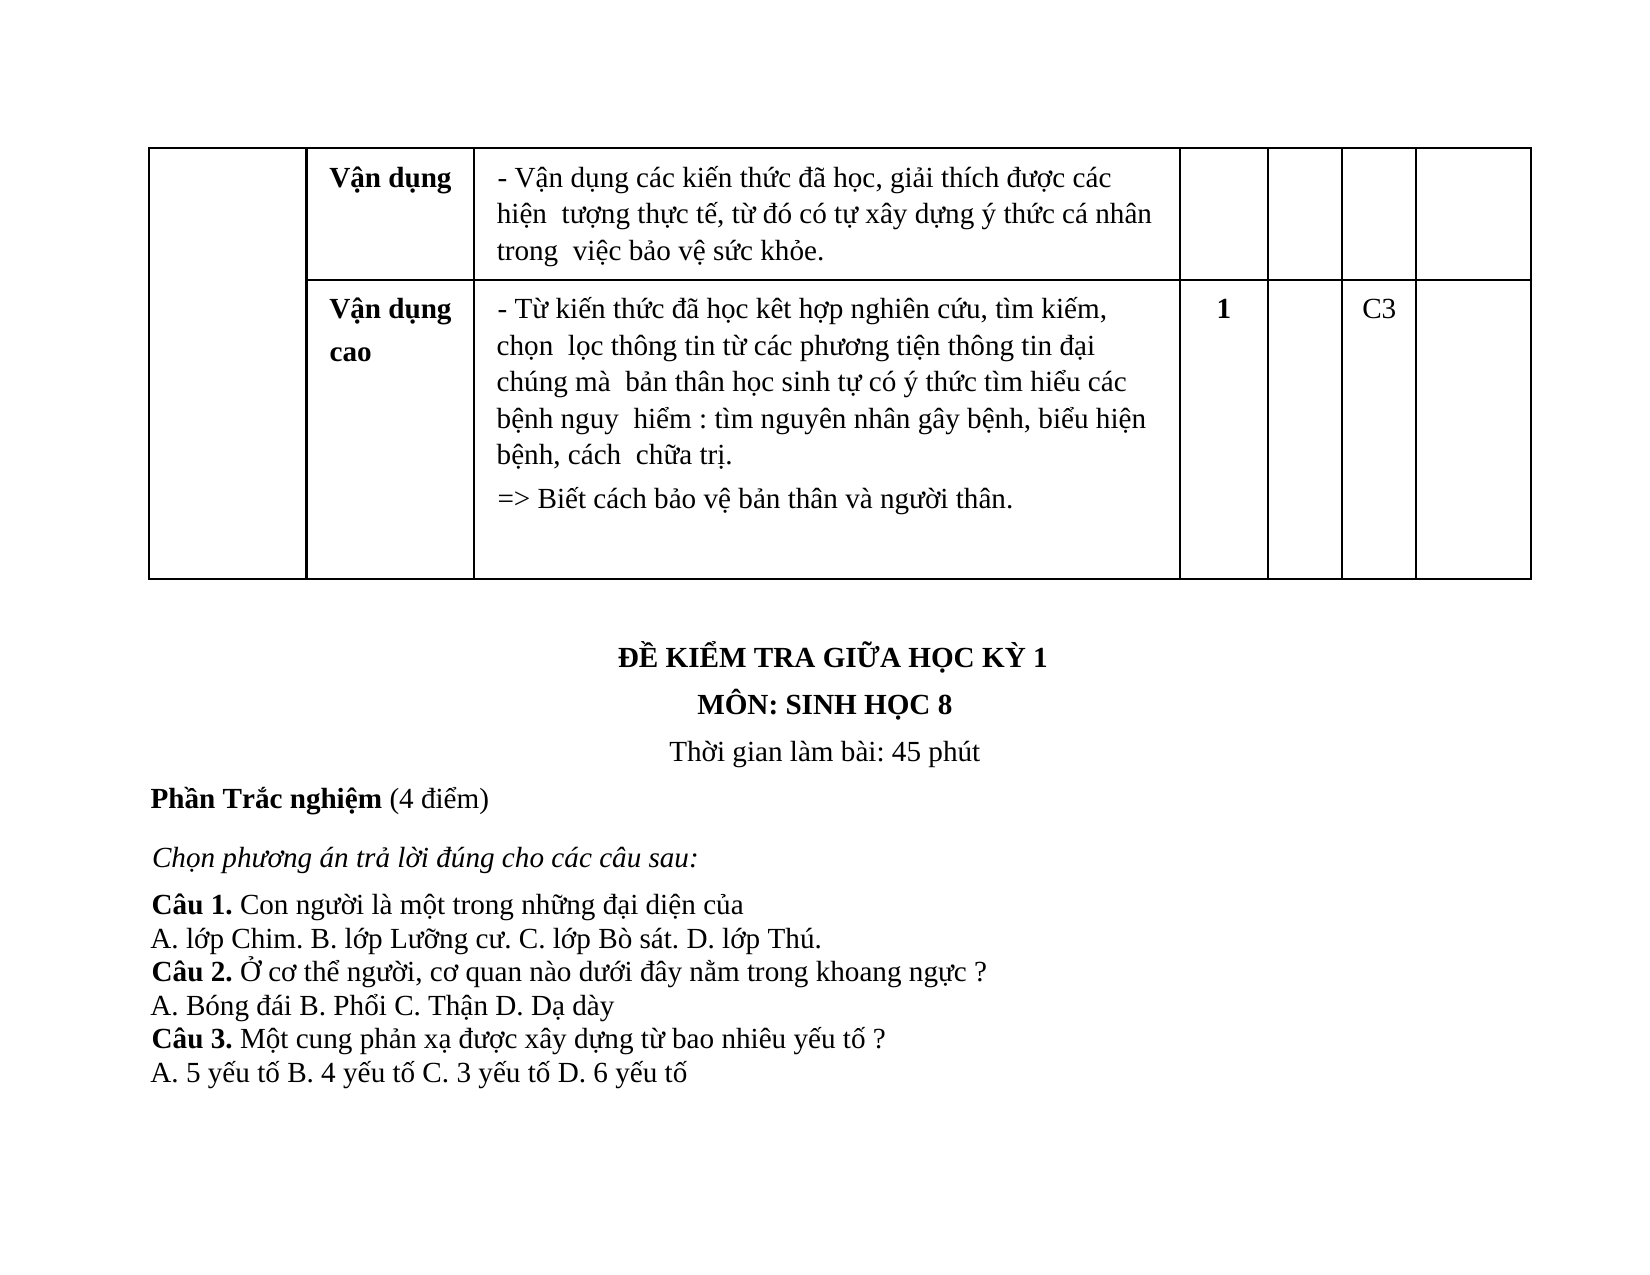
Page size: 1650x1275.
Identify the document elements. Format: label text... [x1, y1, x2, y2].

table_cell Vận dụng cao [308, 281, 473, 578]
text Câu 1. Con người là một trong những đại diện của [151, 887, 1587, 921]
text A. lớp Chim. B. lớp Lưỡng cư. C. lớp Bò sát. D. lớp Thú. [150, 921, 1587, 954]
table_cell [1269, 149, 1341, 279]
table_cell Vận dụng [308, 149, 473, 279]
text Chọn phương án trả lời đúng cho các câu sau: [152, 840, 1587, 874]
text Thời gian làm bài: 45 phút [62, 734, 1587, 768]
text ĐỀ KIỂM TRA GIỮA HỌC KỲ 1 [62, 641, 1048, 674]
text Câu 3. Một cung phản xạ được xây dựng từ bao nhiêu yếu tố ? [151, 1021, 1587, 1055]
table_cell [1269, 281, 1341, 578]
table_cell C3 [1343, 281, 1415, 578]
text A. 5 yếu tố B. 4 yếu tố C. 3 yếu tố D. 6 yếu tố [150, 1055, 1587, 1088]
table_cell [1417, 281, 1530, 578]
text Phần Trắc nghiệm (4 điểm) [150, 781, 1587, 815]
text Câu 2. Ở cơ thể người, cơ quan nào dưới đây nằm trong khoang ngực ? [151, 954, 1587, 988]
table_cell [1181, 149, 1267, 279]
table_cell 1 [1181, 281, 1267, 578]
table_cell - Từ kiến thức đã học kêt hợp nghiên cứu, tìm kiếm, chọn lọc thông tin từ các phương tiện thông tin đại chúng mà bản thân học sinh tự có ý thức tìm hiểu các bệnh nguy hiểm : tìm nguyên nhân gây bệnh, biểu hiện bệnh, cách chữa trị. => Biết cách bảo vệ bản thân và người thân. [475, 281, 1179, 578]
table_cell [1343, 149, 1415, 279]
text A. Bóng đái B. Phổi C. Thận D. Dạ dày [150, 988, 1587, 1021]
table_cell [1417, 149, 1530, 279]
text MÔN: SINH HỌC 8 [62, 688, 1587, 721]
table_cell - Vận dụng các kiến thức đã học, giải thích được các hiện tượng thực tế, từ đó có tự xây dựng ý thức cá nhân trong việc bảo vệ sức khỏe. [475, 149, 1179, 279]
